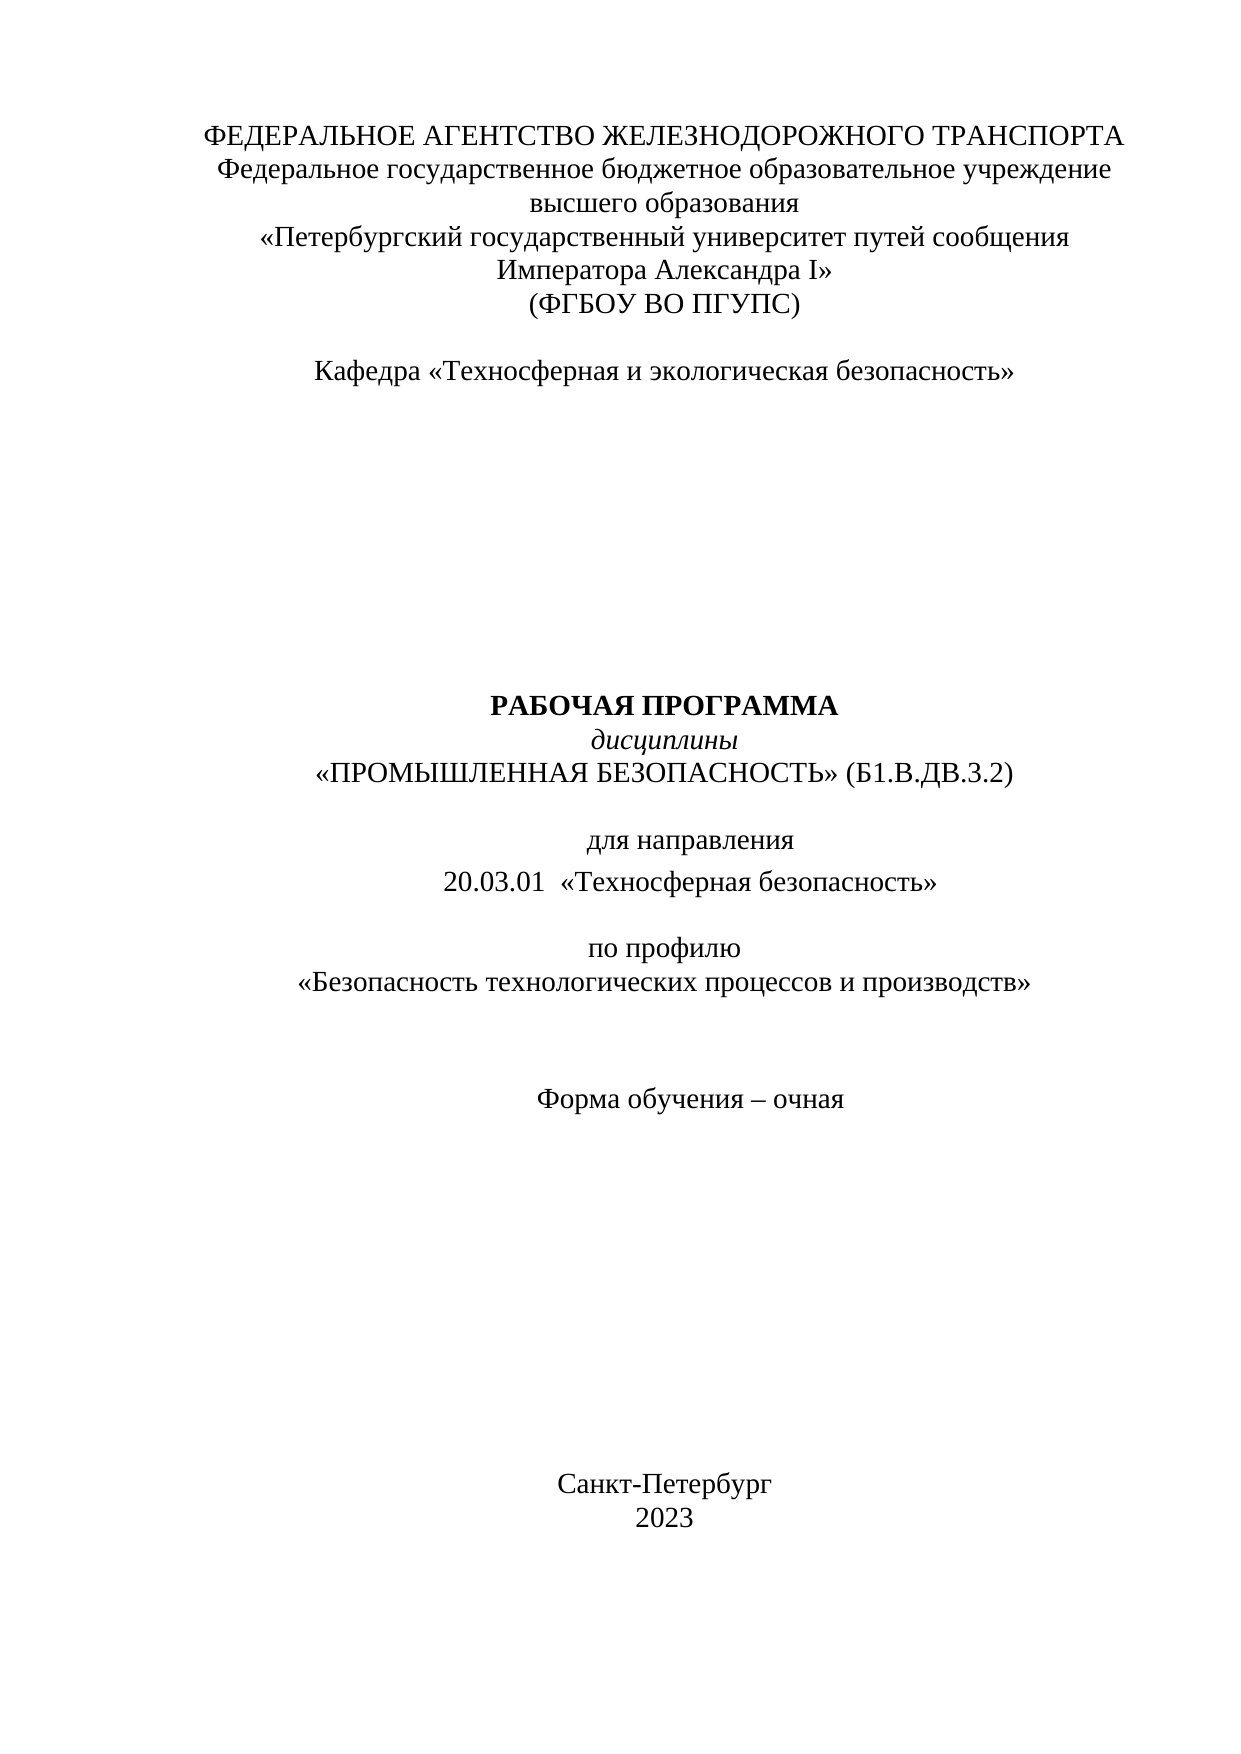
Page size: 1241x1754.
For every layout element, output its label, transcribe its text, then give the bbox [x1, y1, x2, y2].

text ФЕДЕРАЛЬНОЕ АГЕНТСТВО ЖЕЛЕЗНОДОРОЖНОГО ТРАНСПОРТА [177, 118, 1152, 152]
text по профилю [177, 930, 1152, 964]
text для направления [177, 822, 1152, 856]
text «ПРОМЫШЛЕННАЯ БЕЗОПАСНОСТЬ» (Б1.В.ДВ.3.2) [177, 755, 1152, 789]
text Императора Александра I» [177, 252, 1152, 286]
text Санкт-Петербург [177, 1467, 1152, 1500]
text Федеральное государственное бюджетное образовательное учреждение высшего образования [177, 152, 1152, 219]
text «Безопасность технологических процессов и производств» [177, 964, 1152, 997]
text Кафедра «Техносферная и экологическая безопасность» [177, 353, 1152, 386]
text Форма обучения – очная [177, 1081, 1152, 1114]
text дисциплины [177, 722, 1152, 755]
text (ФГБОУ ВО ПГУПС) [177, 286, 1152, 319]
text 20.03.01 «Техносферная безопасность» [177, 864, 1152, 898]
text «Петербургский государственный университет путей сообщения [177, 219, 1152, 252]
text РАБОЧАЯ ПРОГРАММА [177, 688, 1152, 722]
text 2023 [177, 1500, 1152, 1534]
